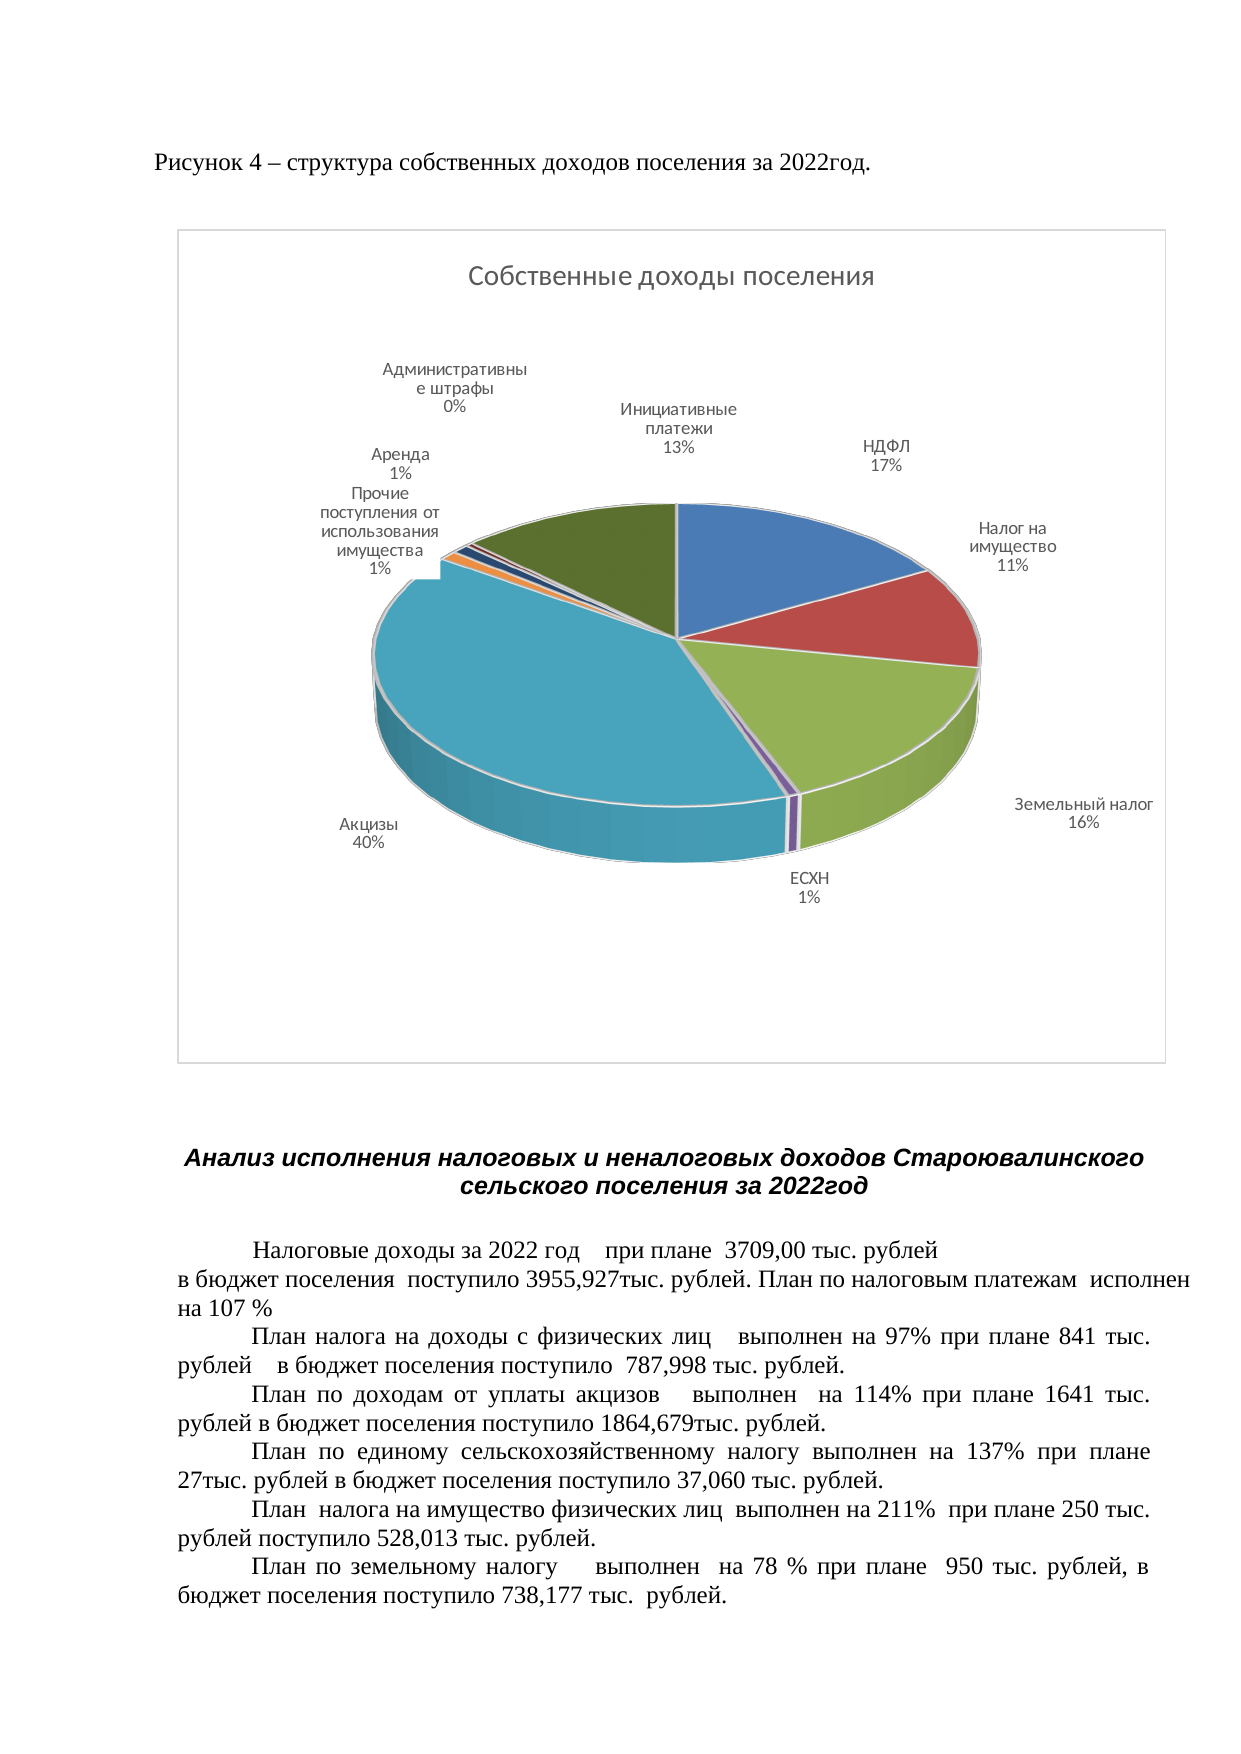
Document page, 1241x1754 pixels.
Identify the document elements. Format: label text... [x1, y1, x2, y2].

text в бюджет поселения поступило 3955,927тыс. рублей. План по налоговым платежам исполнен [177, 1264, 1206, 1293]
text План по доходам от уплаты акцизов выполнен на 114% при плане 1641 тыс. рублей в бюджет поселения поступило 1864,679тыс. рублей. [177, 1379, 1152, 1436]
text План по единому сельскохозяйственному налогу выполнен на 137% при плане 27тыс. рублей в бюджет поселения поступило 37,060 тыс. рублей. [177, 1436, 1152, 1494]
text План налога на имущество физических лиц выполнен на 211% при плане 250 тыс. рублей поступило 528,013 тыс. рублей. [177, 1494, 1152, 1551]
text Анализ исполнения налоговых и неналоговых доходов Староювалинского сельского поселения за 2022год [177, 1143, 1152, 1200]
text Рисунок 4 – структура собственных доходов поселения за 2022год. [148, 147, 1152, 176]
text на 107 % [177, 1293, 1206, 1321]
text План по земельному налогу выполнен на 78 % при плане 950 тыс. рублей, в бюджет поселения поступило 738,177 тыс. рублей. [177, 1551, 1152, 1609]
text Налоговые доходы за 2022 год при плане 3709,00 тыс. рублей [177, 1235, 1206, 1264]
text План налога на доходы с физических лиц выполнен на 97% при плане 841 тыс. рублей в бюджет поселения поступило 787,998 тыс. рублей. [177, 1321, 1152, 1379]
